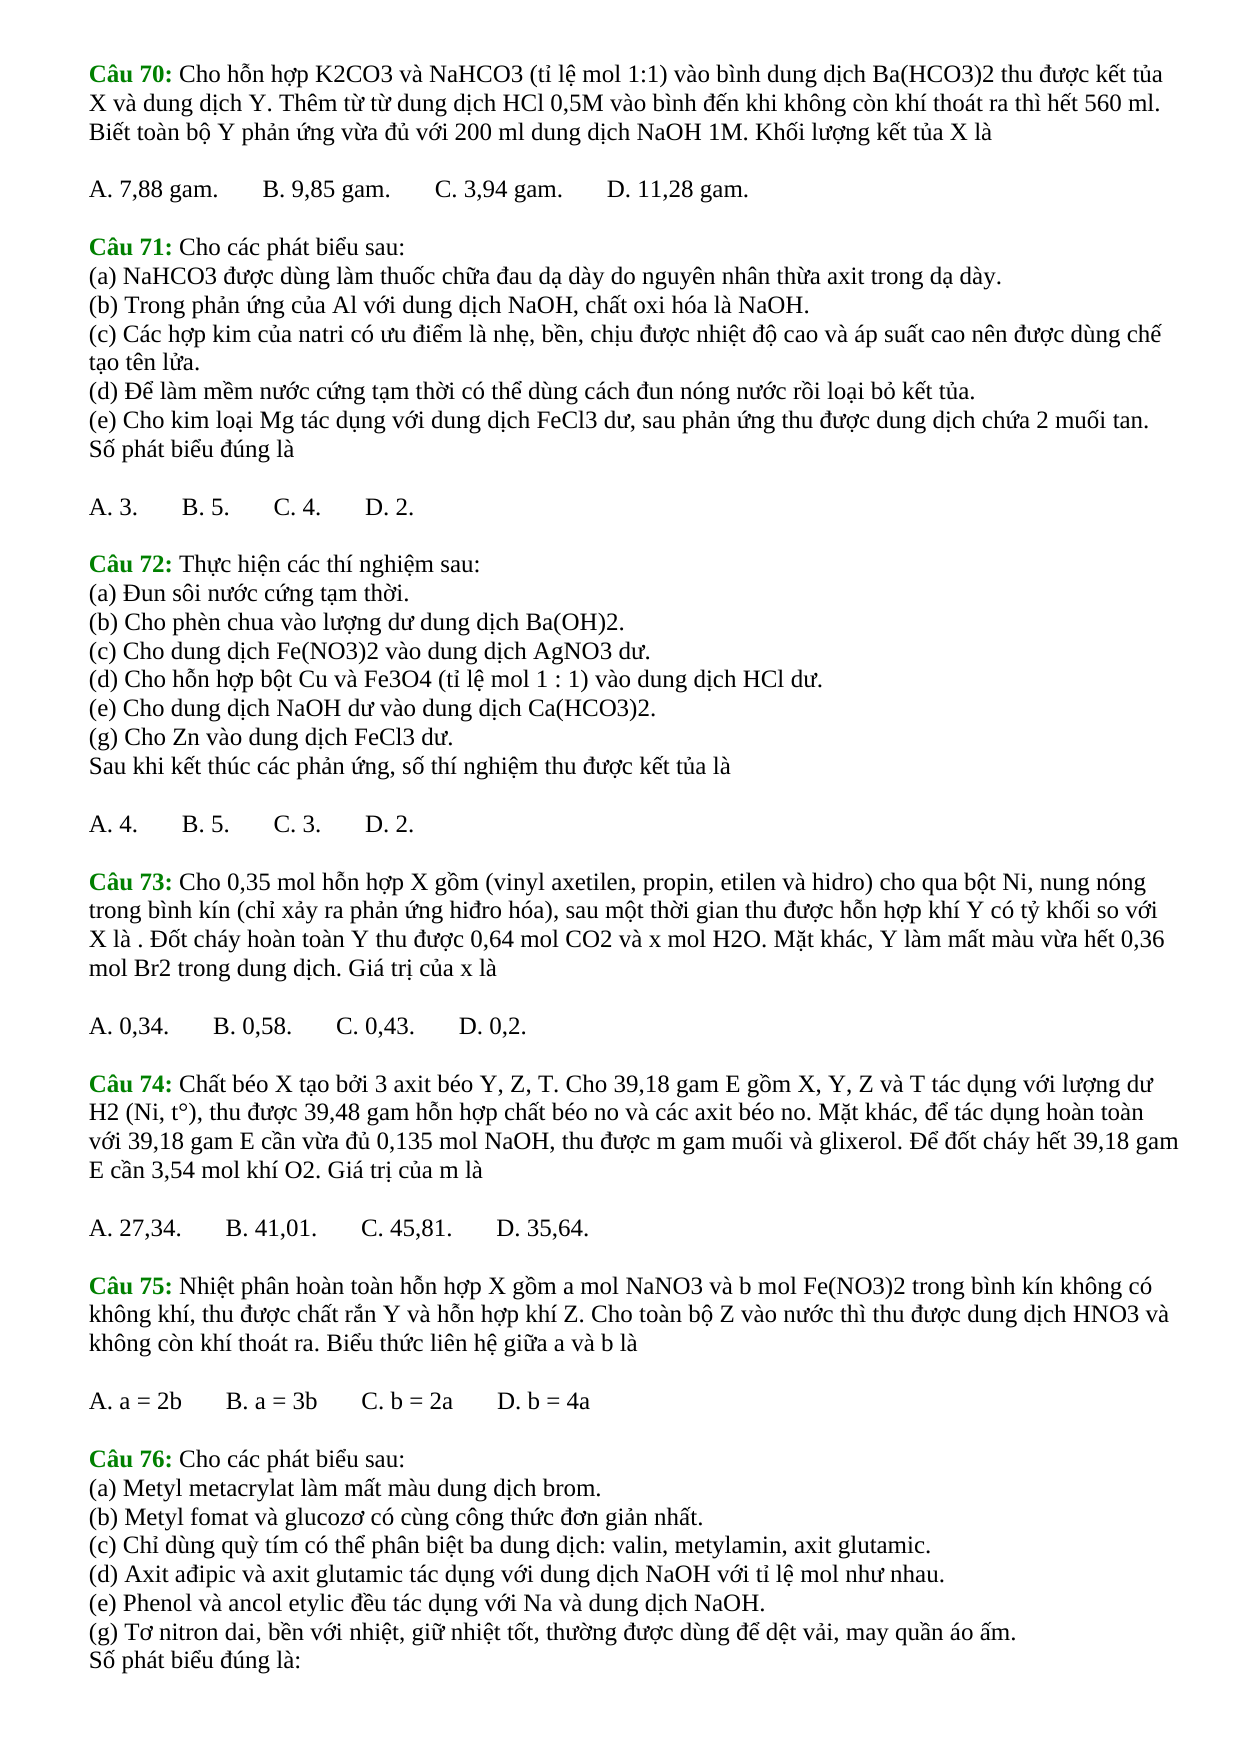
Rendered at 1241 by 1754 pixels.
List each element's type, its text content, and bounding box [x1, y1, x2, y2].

text A. 4. B. 5. C. 3. D. 2. [89, 809, 1181, 837]
text Câu 76: Cho các phát biểu sau: (a) Metyl metacrylat làm mất màu dung dịch brom. (b) Metyl fomat và glucozơ có cùng công thức đơn giản nhất. (c) Chỉ dùng quỳ tím có thể phân biệt ba dung dịch: valin, metylamin, axit glutamic. (d) Axit ađipic và axit glutamic tác dụng với dung dịch NaOH với tỉ lệ mol như nhau. (e) Phenol và ancol etylic đều tác dụng với Na và dung dịch NaOH. (g) Tơ nitron dai, bền với nhiệt, giữ nhiệt tốt, thường được dùng để dệt vải, may quần áo ấm. Số phát biểu đúng là: [89, 1444, 1181, 1674]
text Câu 70: Cho hỗn hợp K2CO3 và NaHCO3 (tỉ lệ mol 1:1) vào bình dung dịch Ba(HCO3)2 thu được kết tủa X và dung dịch Y. Thêm từ từ dung dịch HCl 0,5M vào bình đến khi không còn khí thoát ra thì hết 560 ml. Biết toàn bộ Y phản ứng vừa đủ với 200 ml dung dịch NaOH 1M. Khối lượng kết tủa X là [89, 59, 1181, 145]
text A. 3. B. 5. C. 4. D. 2. [89, 492, 1181, 520]
text Câu 75: Nhiệt phân hoàn toàn hỗn hợp X gồm a mol NaNO3 và b mol Fe(NO3)2 trong bình kín không có không khí, thu được chất rắn Y và hỗn hợp khí Z. Cho toàn bộ Z vào nước thì thu được dung dịch HNO3 và không còn khí thoát ra. Biểu thức liên hệ giữa a và b là [89, 1271, 1181, 1357]
text A. a = 2b B. a = 3b C. b = 2a D. b = 4a [89, 1386, 1181, 1415]
text A. 27,34. B. 41,01. C. 45,81. D. 35,64. [89, 1213, 1181, 1242]
text A. 7,88 gam. B. 9,85 gam. C. 3,94 gam. D. 11,28 gam. [89, 174, 1181, 203]
text Câu 71: Cho các phát biểu sau: (a) NaHCO3 được dùng làm thuốc chữa đau dạ dày do nguyên nhân thừa axit trong dạ dày. (b) Trong phản ứng của Al với dung dịch NaOH, chất oxi hóa là NaOH. (c) Các hợp kim của natri có ưu điểm là nhẹ, bền, chịu được nhiệt độ cao và áp suất cao nên được dùng chế tạo tên lửa. (d) Để làm mềm nước cứng tạm thời có thể dùng cách đun nóng nước rồi loại bỏ kết tủa. (e) Cho kim loại Mg tác dụng với dung dịch FeCl3 dư, sau phản ứng thu được dung dịch chứa 2 muối tan. Số phát biểu đúng là [89, 232, 1181, 462]
text Câu 72: Thực hiện các thí nghiệm sau: (a) Đun sôi nước cứng tạm thời. (b) Cho phèn chua vào lượng dư dung dịch Ba(OH)2. (c) Cho dung dịch Fe(NO3)2 vào dung dịch AgNO3 dư. (d) Cho hỗn hợp bột Cu và Fe3O4 (tỉ lệ mol 1 : 1) vào dung dịch HCl dư. (e) Cho dung dịch NaOH dư vào dung dịch Ca(HCO3)2. (g) Cho Zn vào dung dịch FeCl3 dư. Sau khi kết thúc các phản ứng, số thí nghiệm thu được kết tủa là [89, 549, 1181, 779]
text Câu 73: Cho 0,35 mol hỗn hợp X gồm (vinyl axetilen, propin, etilen và hidro) cho qua bột Ni, nung nóng trong bình kín (chỉ xảy ra phản ứng hiđro hóa), sau một thời gian thu được hỗn hợp khí Y có tỷ khối so với X là . Đốt cháy hoàn toàn Y thu được 0,64 mol CO2 và x mol H2O. Mặt khác, Y làm mất màu vừa hết 0,36 mol Br2 trong dung dịch. Giá trị của x là [89, 867, 1181, 982]
text Câu 74: Chất béo X tạo bởi 3 axit béo Y, Z, T. Cho 39,18 gam E gồm X, Y, Z và T tác dụng với lượng dư H2 (Ni, t°), thu được 39,48 gam hỗn hợp chất béo no và các axit béo no. Mặt khác, để tác dụng hoàn toàn với 39,18 gam E cần vừa đủ 0,135 mol NaOH, thu được m gam muối và glixerol. Để đốt cháy hết 39,18 gam E cần 3,54 mol khí O2. Giá trị của m là [89, 1069, 1181, 1184]
text A. 0,34. B. 0,58. C. 0,43. D. 0,2. [89, 1011, 1181, 1039]
